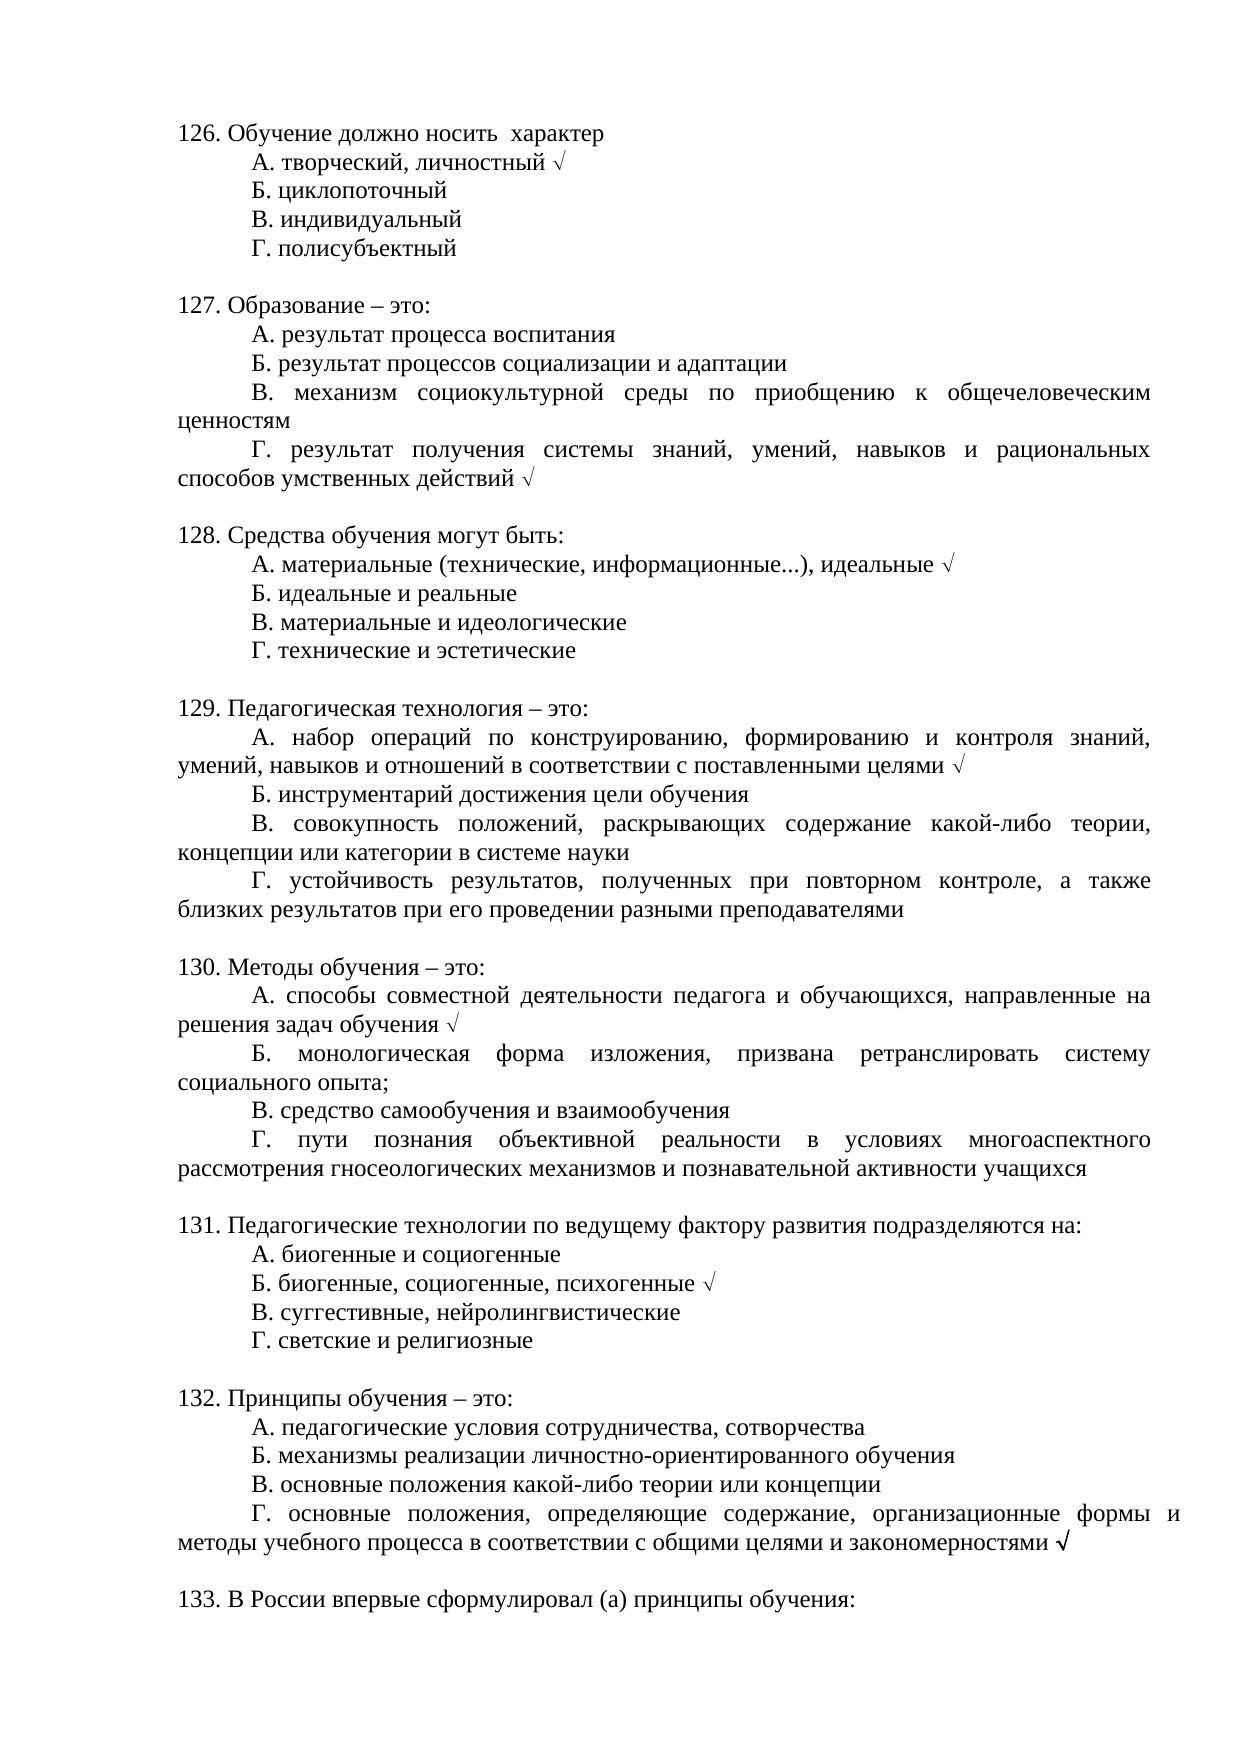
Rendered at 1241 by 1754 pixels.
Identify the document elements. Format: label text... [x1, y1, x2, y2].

text В. материальные и идеологические [177, 607, 1152, 636]
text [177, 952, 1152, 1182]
text В. индивидуальный [177, 204, 1152, 233]
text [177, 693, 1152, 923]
text A. результат процесса воспитания [177, 319, 1152, 348]
text Б. идеальные и реальные [177, 578, 1152, 607]
text Б. результат процессов социализации и адаптации [177, 348, 1152, 377]
text 126. Обучение должно носить характер [177, 118, 1152, 147]
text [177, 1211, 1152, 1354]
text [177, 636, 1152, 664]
text А. материальные (технические, информационные...), идеальные [177, 549, 1152, 578]
text Б. циклопоточный [177, 176, 1152, 204]
text B. механизм социокультурной среды по приобщению к общечеловеческим ценностям [177, 377, 1152, 434]
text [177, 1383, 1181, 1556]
text А. творческий, личностный [177, 147, 1152, 176]
text 127. Образование – это: [177, 291, 1152, 319]
text 128. Средства обучения могут быть: [177, 521, 1152, 549]
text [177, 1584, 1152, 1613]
text Г. результат получения системы знаний, умений, навыков и рациональных способов умственных действий [177, 434, 1152, 492]
text Г. полисубъектный [177, 233, 1152, 262]
